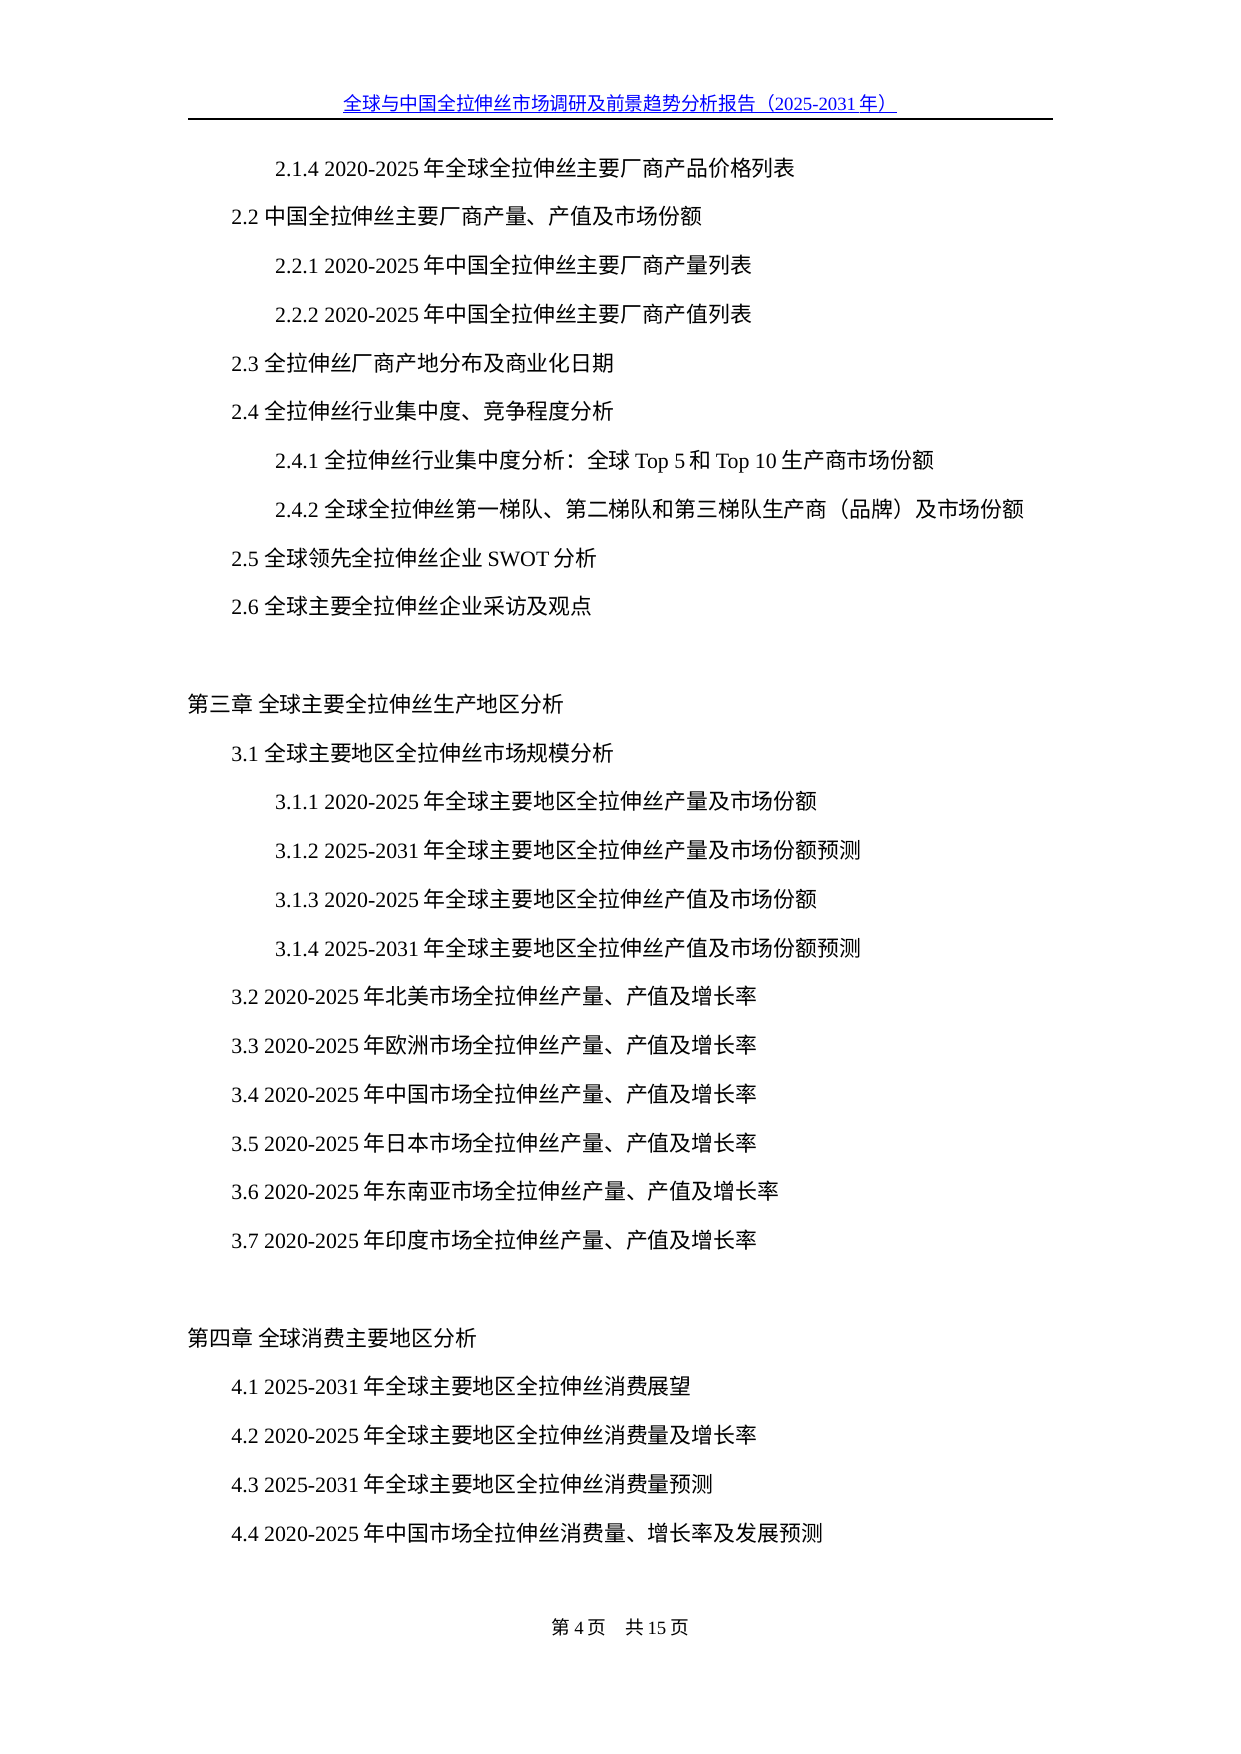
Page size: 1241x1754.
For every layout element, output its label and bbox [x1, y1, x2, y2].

text [187, 150, 1053, 1548]
